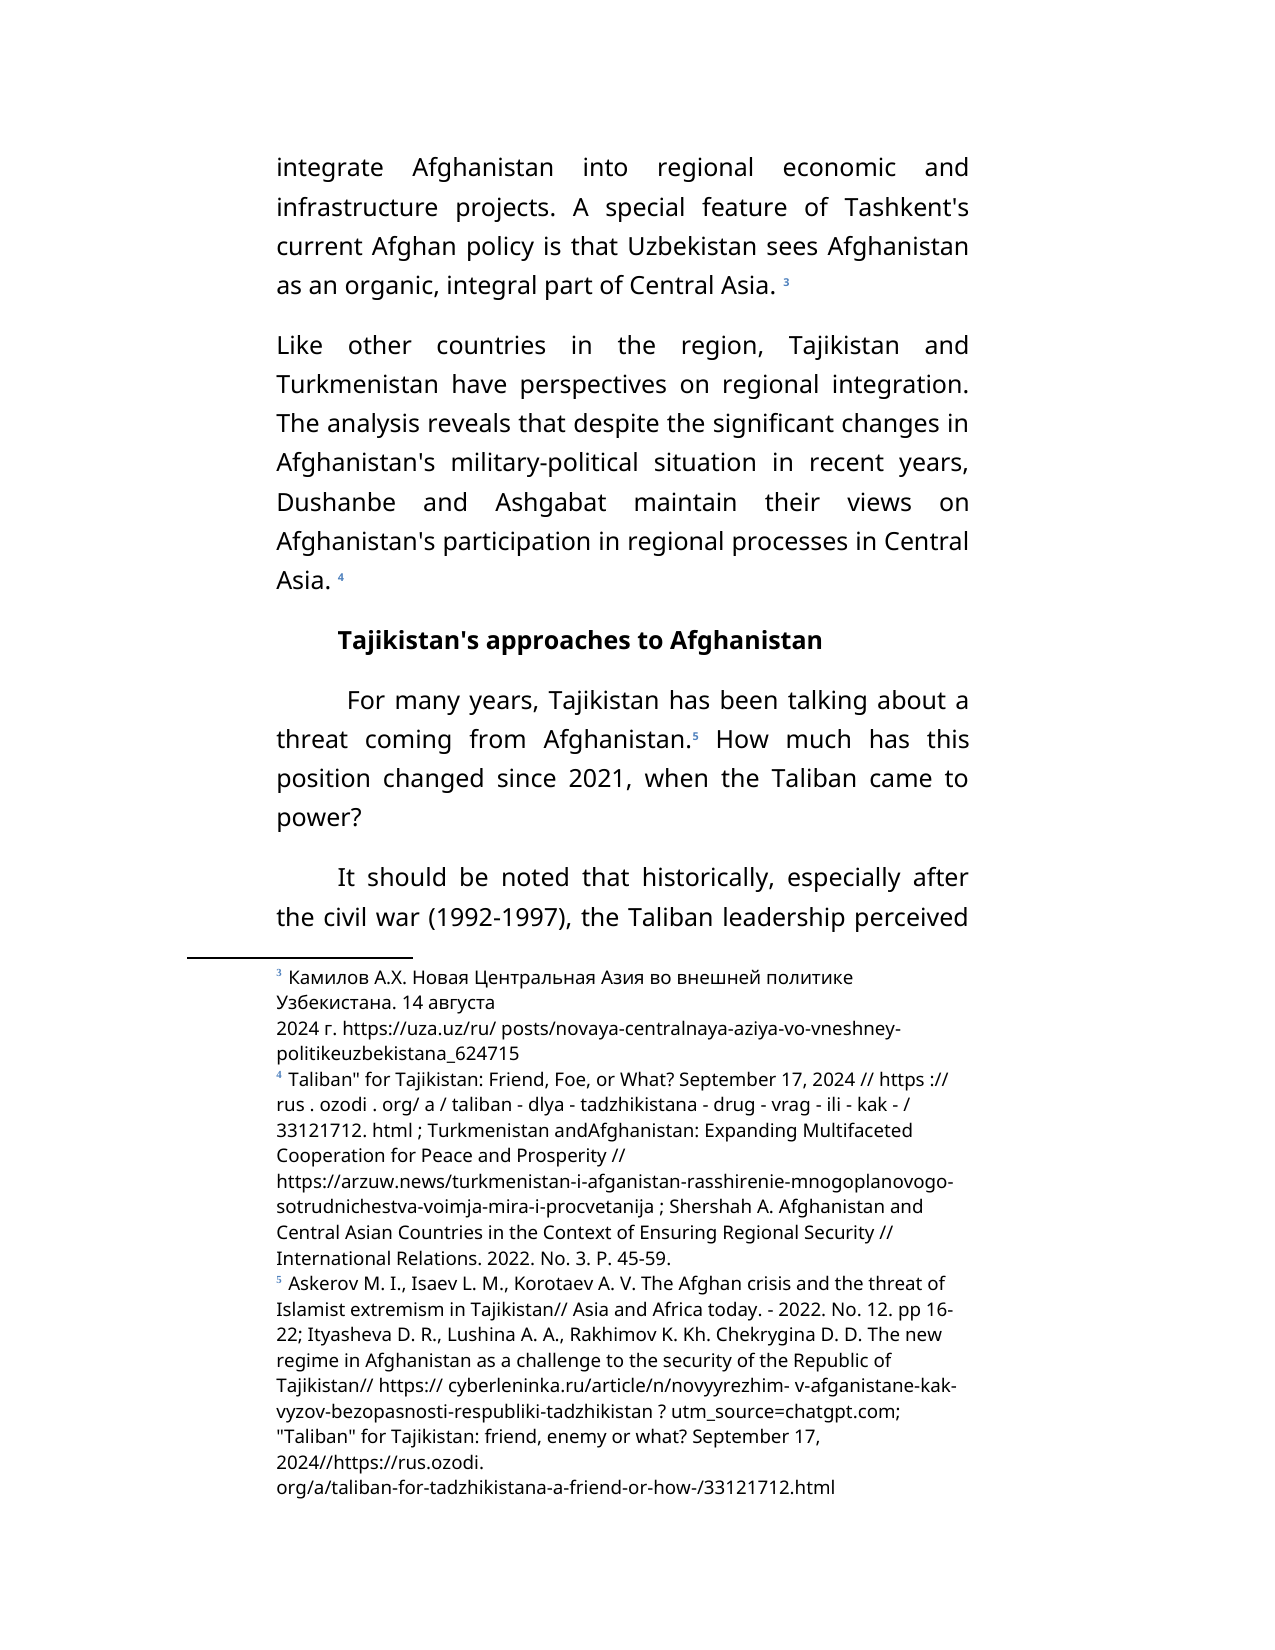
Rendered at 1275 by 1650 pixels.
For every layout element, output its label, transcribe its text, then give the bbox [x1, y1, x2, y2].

text It should be noted that historically, especially after the civil war (1992-1997), the Taliban leadership perceived the Taliban as a threat. Although under the first Islamic Emirate, the “Taliban” officially took a neutral position concerning the war in Tajikistan, some of the Taliban fought on the side of the opposition. According to Tajik diplomats, E. Rahmon has developed a particularly hostile attitude towards the “Haqqani” network since Engagement of Afghanistan in the Central Asian Integration: Comparative Analysis of the Regional Countries. [276, 860, 970, 933]
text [276, 150, 970, 302]
text For many years, Tajikistan has been talking about a threat coming from Afghanistan. How much has this position changed since 2021, when the Taliban came to power? [276, 682, 970, 834]
text Like other countries in the region, Tajikistan and Turkmenistan have perspectives on regional integration. The analysis reveals that despite the significant changes in Afghanistan's military-political situation in recent years, Dushanbe and Ashgabat maintain their views on Afghanistan's participation in regional processes in Central Asia. [276, 327, 970, 597]
text Tajikistan's approaches to Afghanistan [276, 622, 970, 657]
